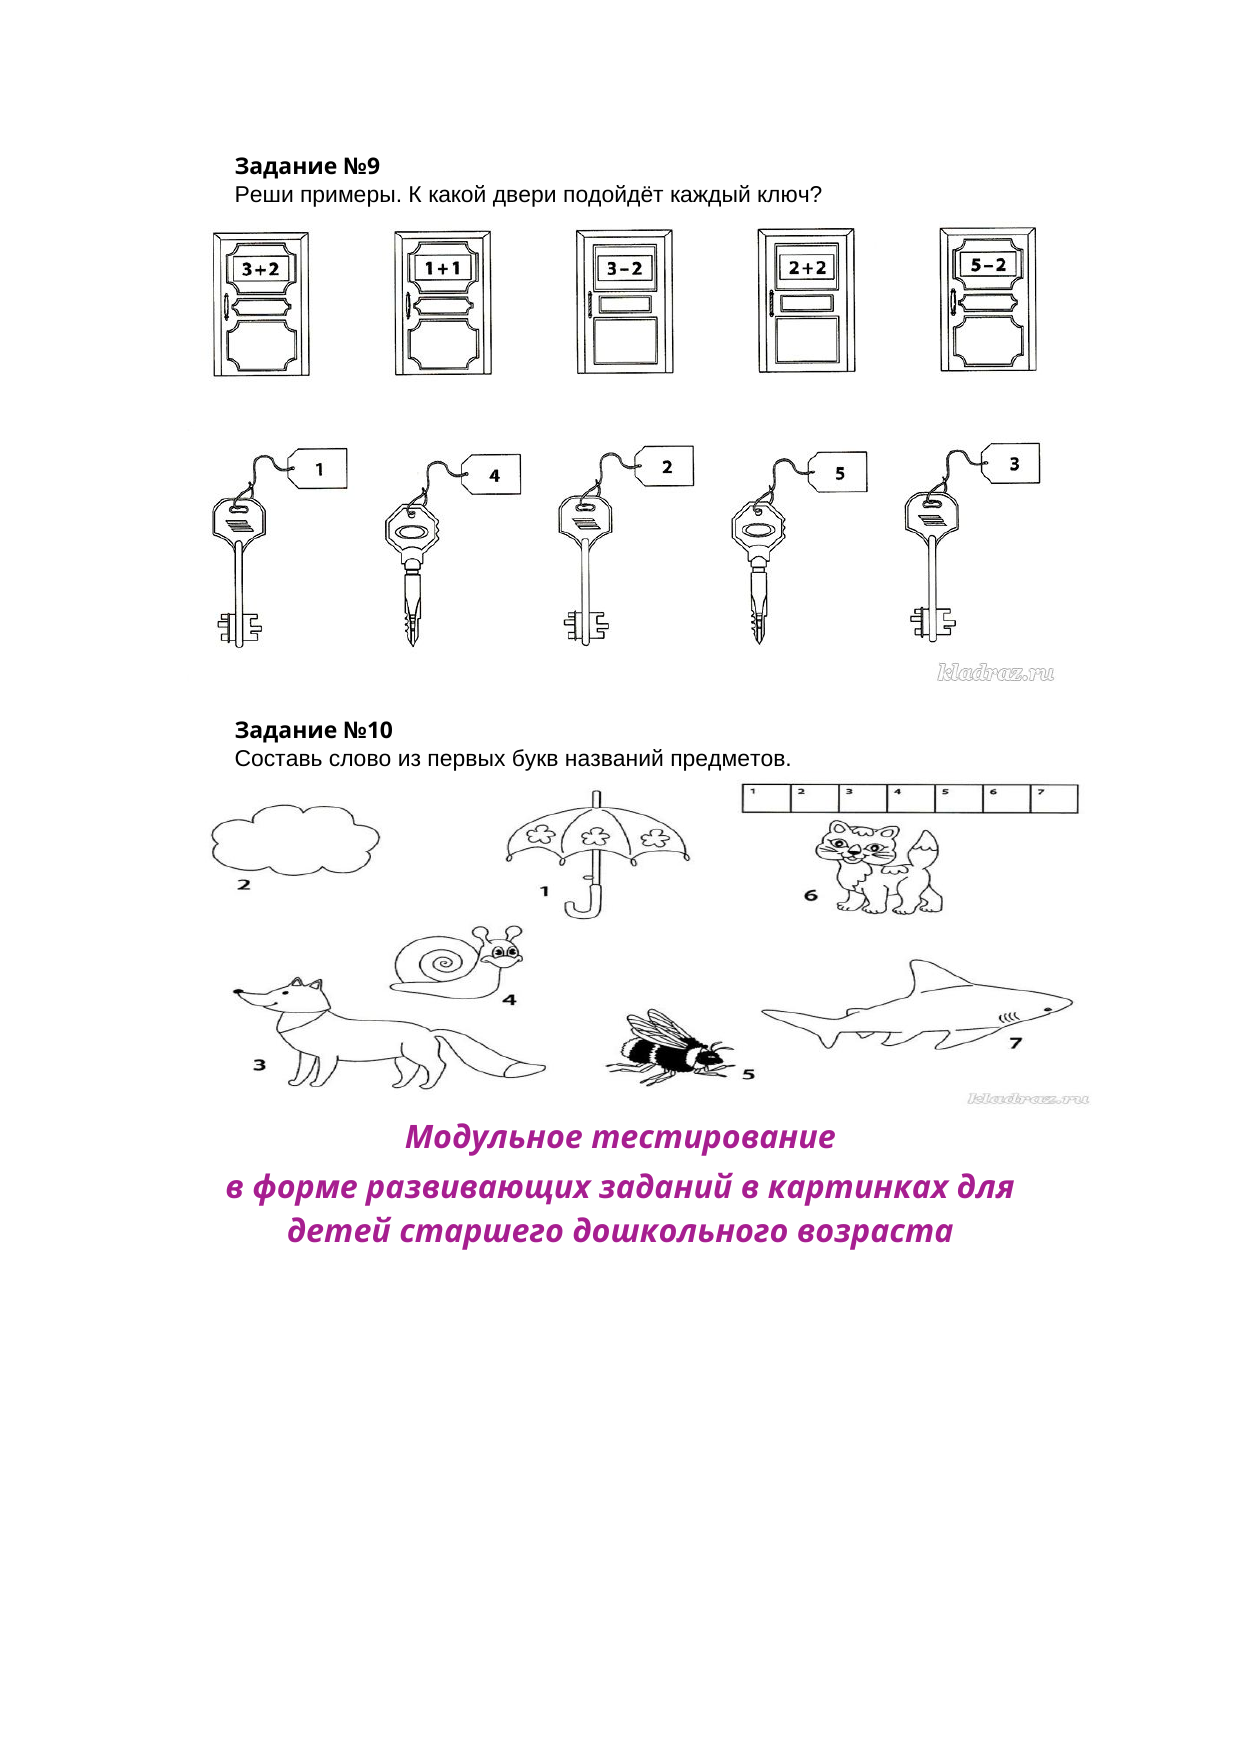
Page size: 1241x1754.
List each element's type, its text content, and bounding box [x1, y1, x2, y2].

subtitle в форме развивающих заданий в картинках для детей старшего дошкольного возраста [187, 1164, 1053, 1252]
subtitle Модульное тестирование [187, 1114, 1053, 1158]
text Реши примеры. К какой двери подойдёт каждый ключ? [187, 181, 1053, 207]
text Составь слово из первых букв названий предметов. [187, 745, 1053, 771]
picture [187, 771, 1092, 1108]
text Задание №10 [187, 714, 1053, 745]
picture [187, 207, 1057, 688]
text Задание №9 [187, 150, 1053, 181]
